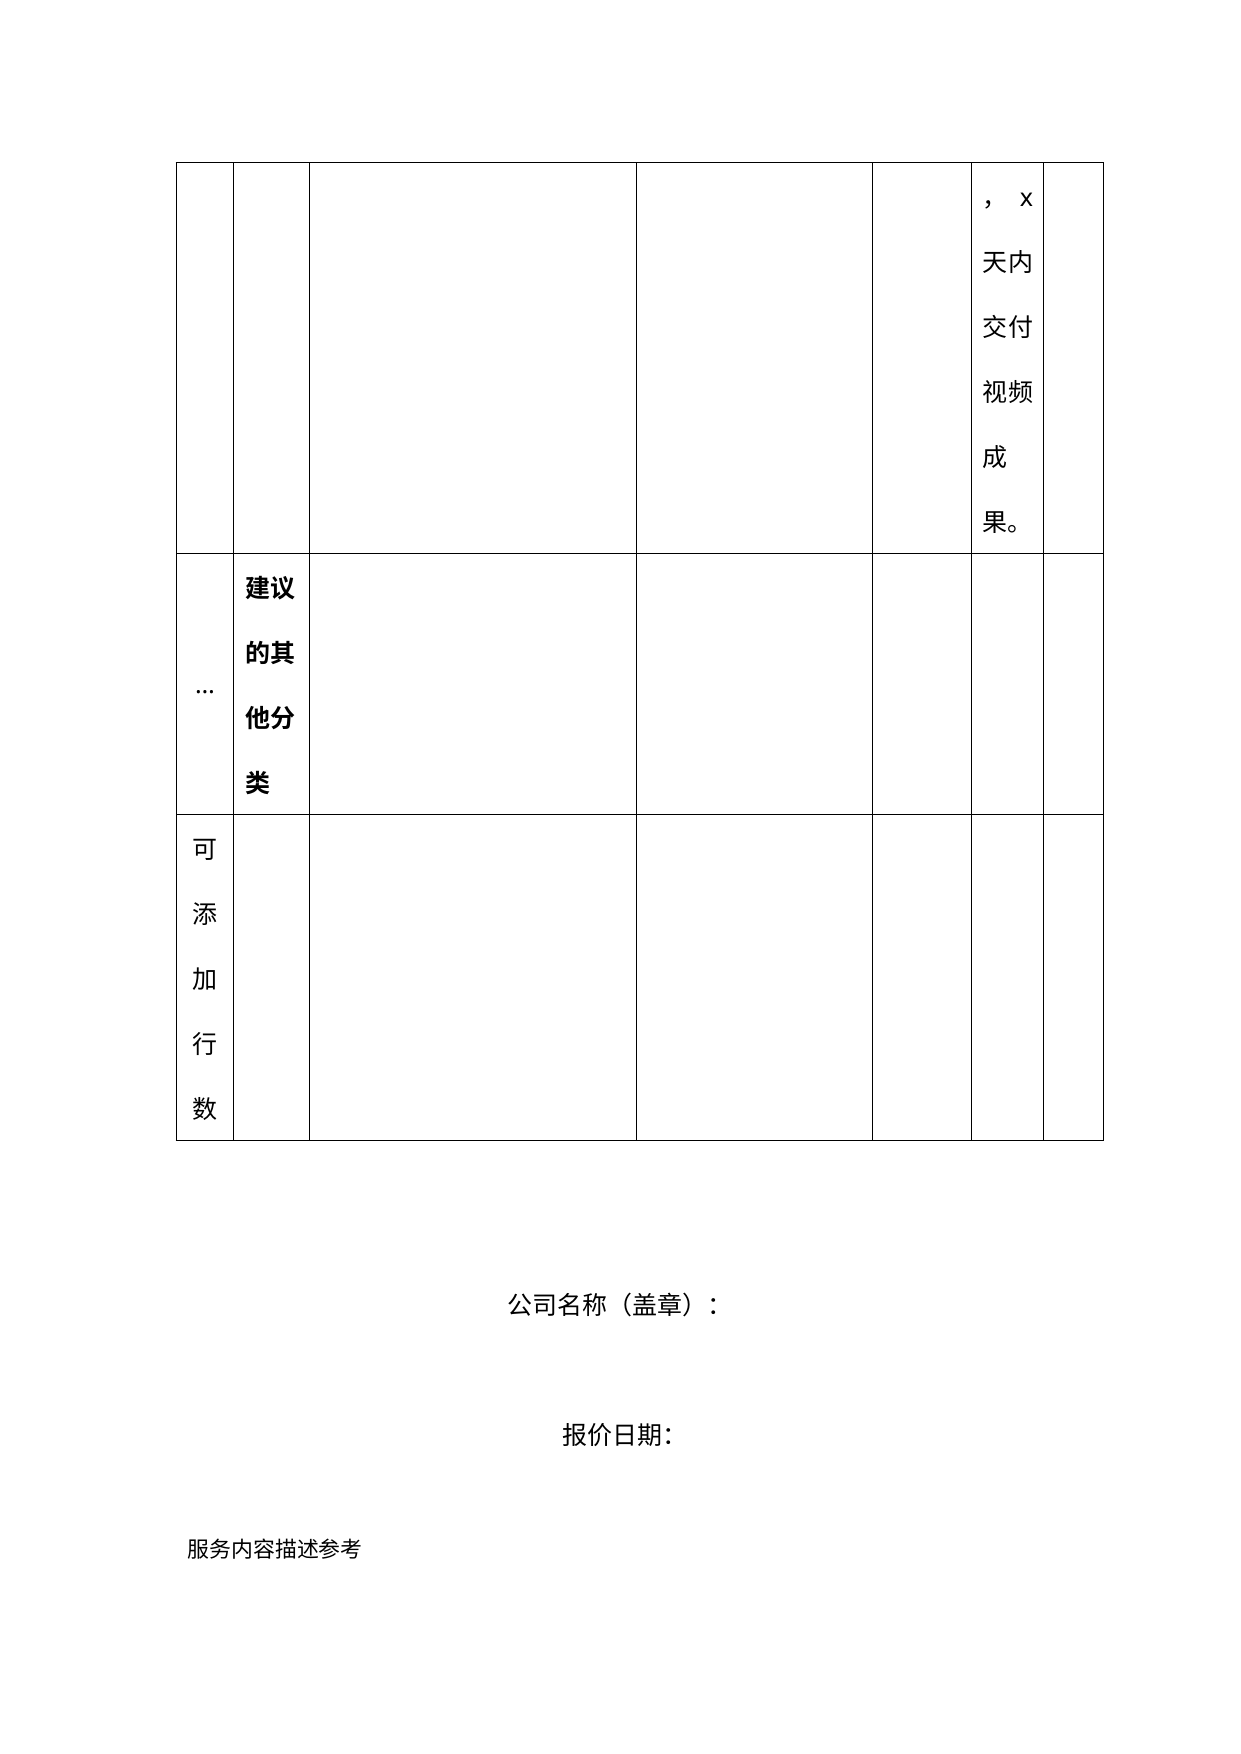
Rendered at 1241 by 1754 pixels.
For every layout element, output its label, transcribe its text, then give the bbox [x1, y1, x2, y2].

table_cell … [177, 554, 233, 814]
table_cell [873, 163, 971, 553]
table_cell 每次下单后，x天内交付视频成果。 [972, 163, 1043, 553]
table_cell 建议的其他分类 [234, 554, 309, 814]
text 公司名称（盖章）： [187, 1271, 1053, 1336]
table_cell [972, 815, 1043, 1140]
table_cell [234, 815, 309, 1140]
table_cell [637, 163, 872, 553]
table_cell [1044, 554, 1103, 814]
table_cell [873, 554, 971, 814]
table_cell [637, 554, 872, 814]
table_cell [310, 815, 636, 1140]
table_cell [310, 163, 636, 553]
table_cell [972, 554, 1043, 814]
table_cell [1044, 815, 1103, 1140]
table_cell [1044, 163, 1103, 553]
table_cell [310, 554, 636, 814]
table_cell 可添加 行数 [177, 815, 233, 1140]
table_cell [637, 815, 872, 1140]
subtitle 报价日期： [187, 1401, 1053, 1466]
text 服务内容描述参考 [187, 1531, 1053, 1564]
table_cell [873, 815, 971, 1140]
